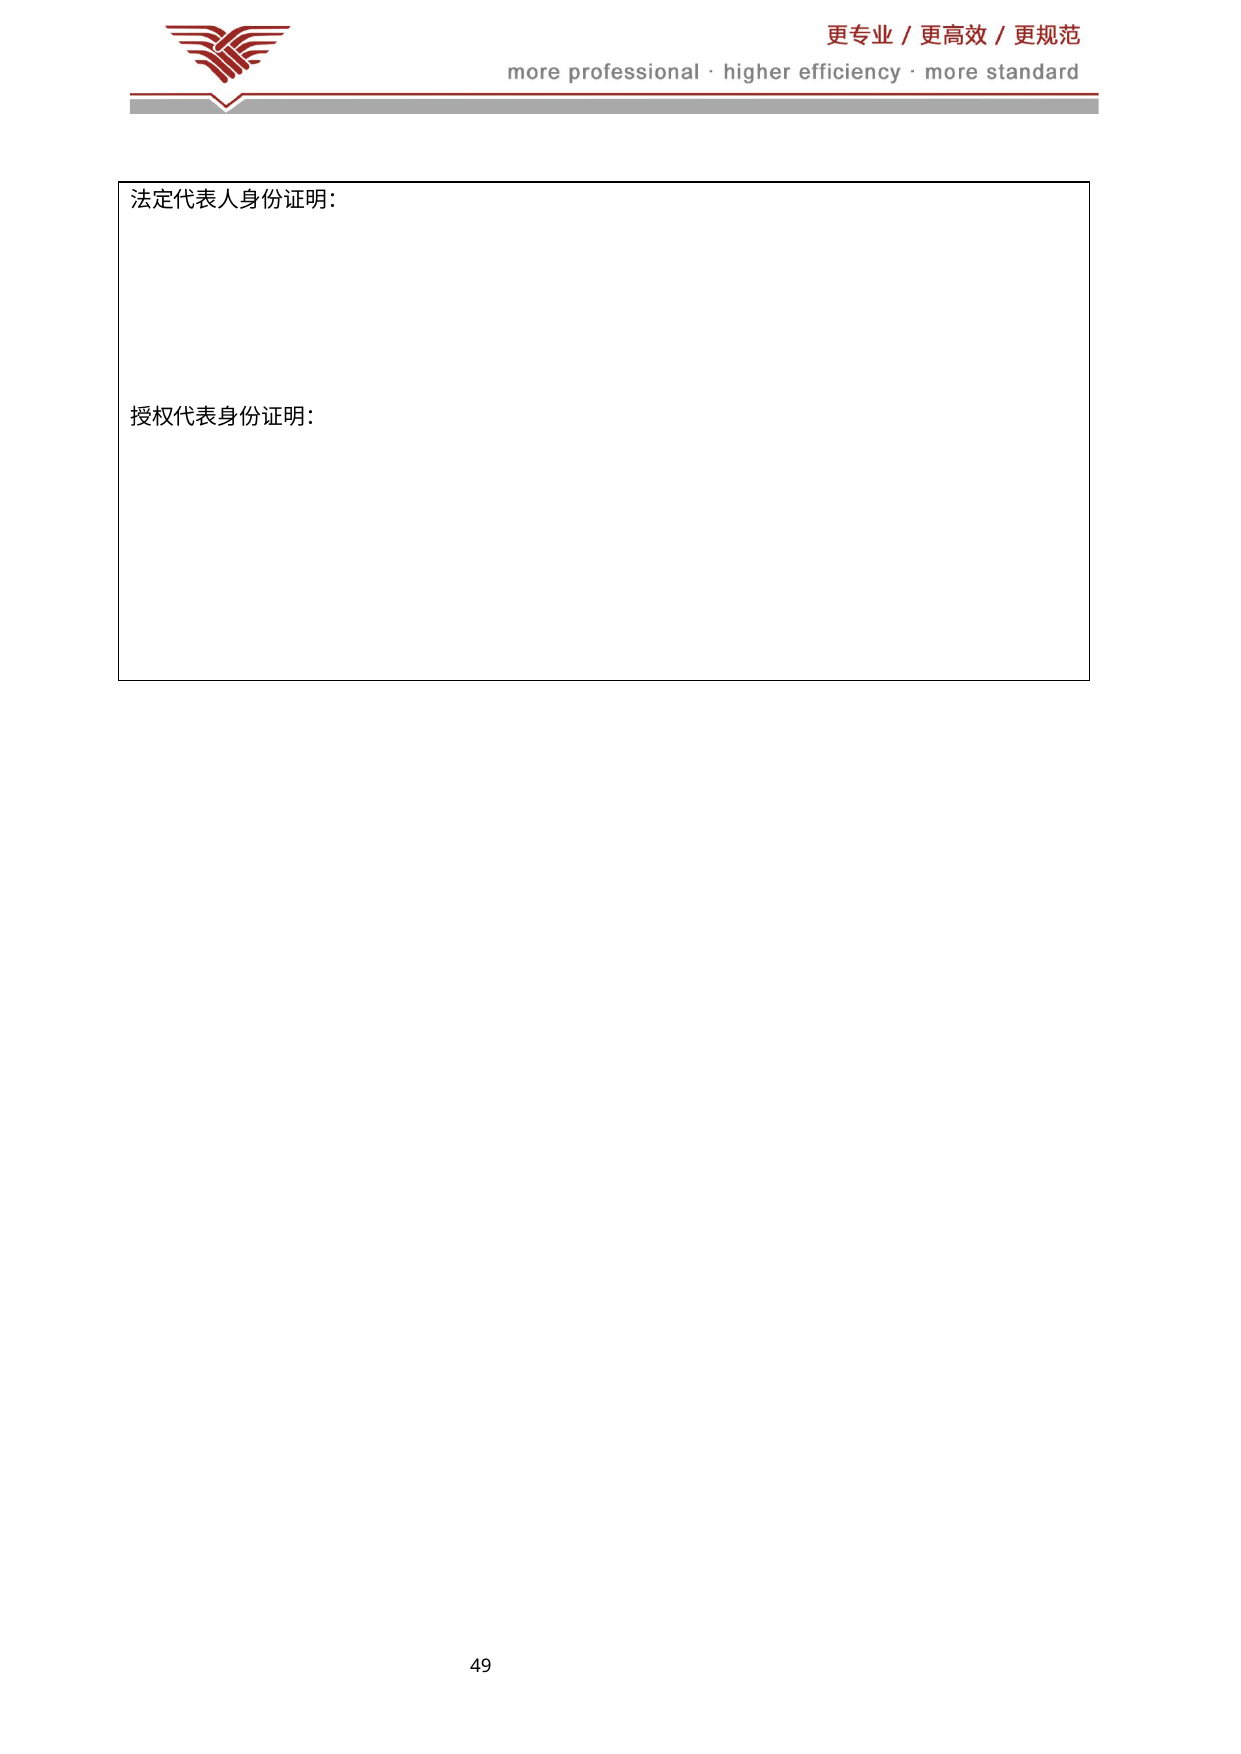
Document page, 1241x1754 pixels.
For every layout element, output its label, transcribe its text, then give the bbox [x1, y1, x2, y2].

table_header 法定代表人身份证明： 授权代表身份证明： [119, 183, 1089, 680]
picture [129, 2, 1099, 114]
